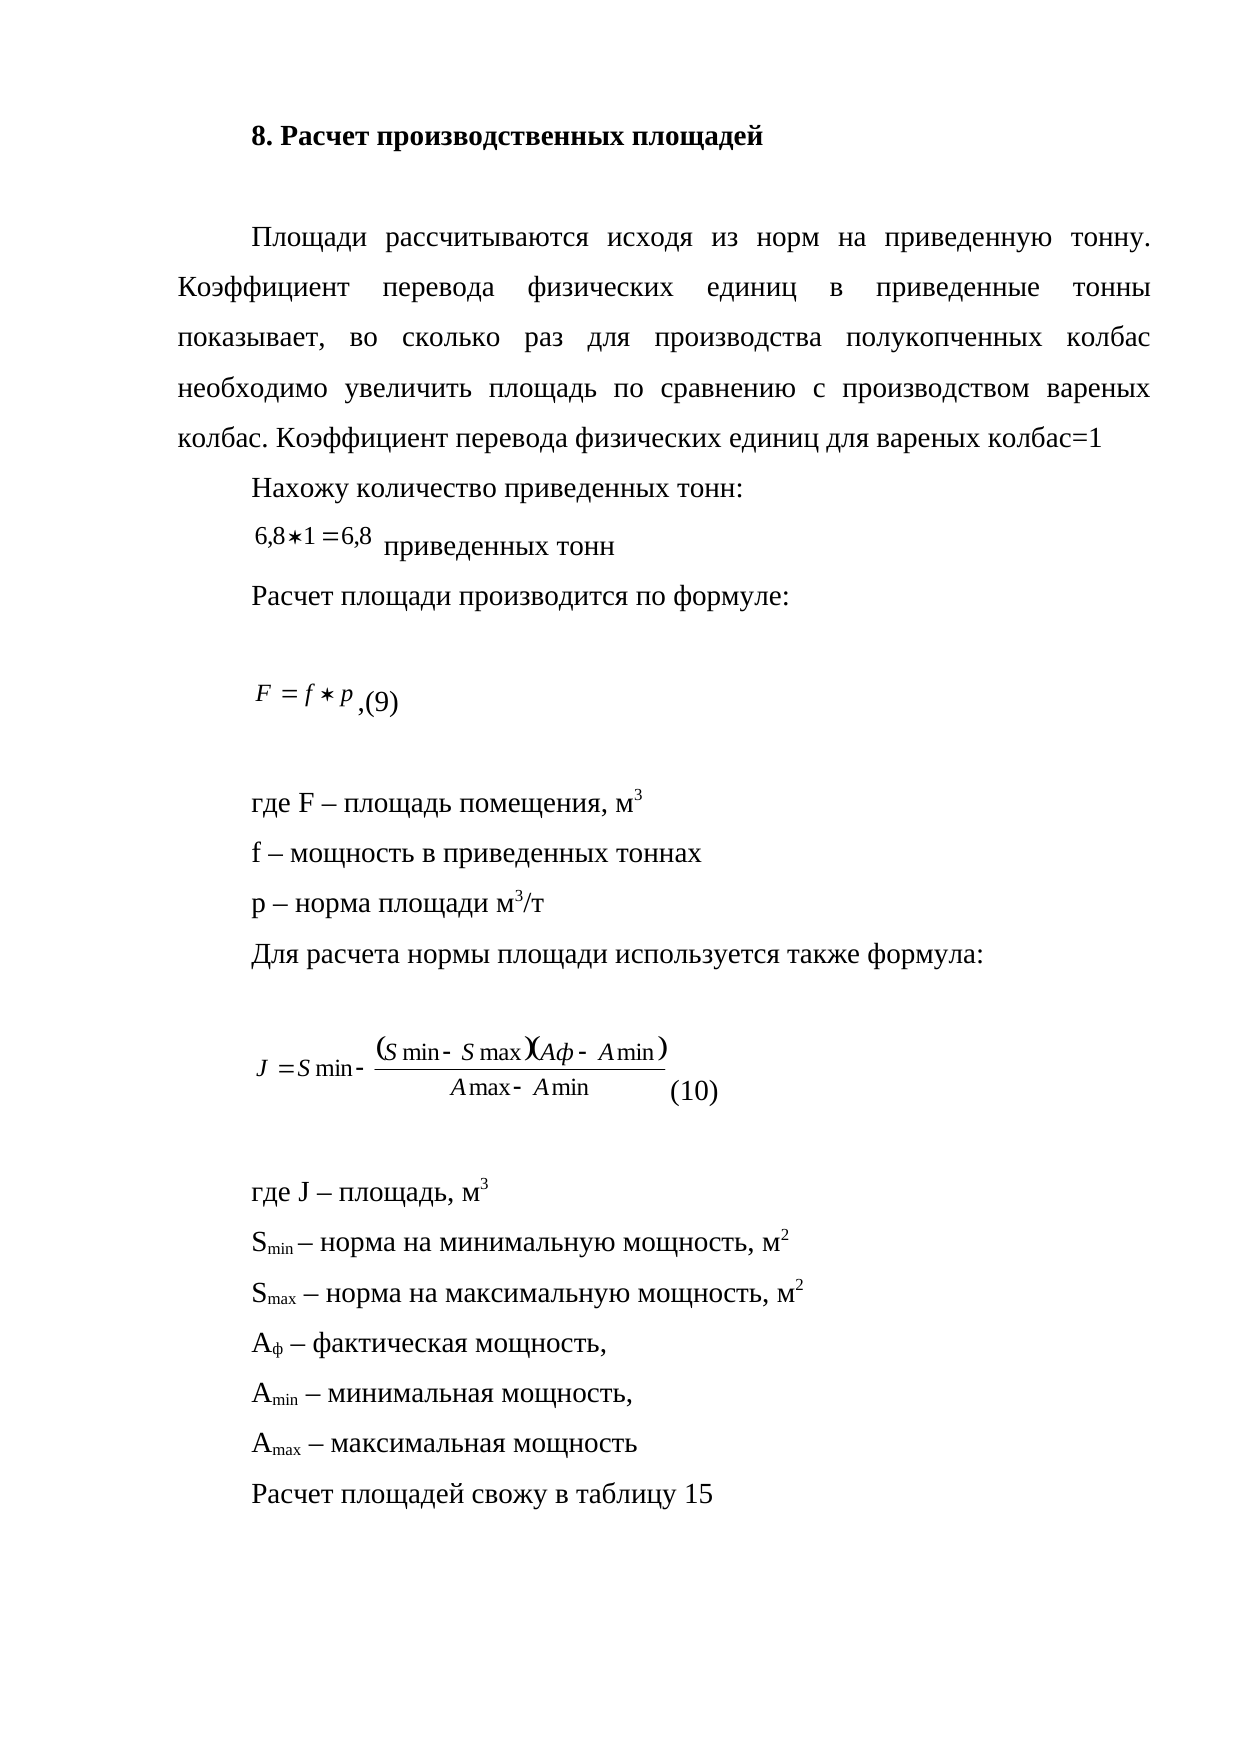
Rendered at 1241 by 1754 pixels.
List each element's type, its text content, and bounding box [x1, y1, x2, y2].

text Площади рассчитываются исходя из норм на приведенную тонну. Коэффициент перевода физических единиц в приведенные тонны показывает, во сколько раз для производства полукопченных колбас необходимо увеличить площадь по сравнению с производством вареных колбас. Коэффициент перевода физических единиц для вареных колбас=1 [177, 219, 1152, 453]
text p – норма площади м3/т [177, 886, 1152, 919]
text (10) [177, 1037, 1152, 1107]
text Smax – норма на максимальную мощность, м2 [177, 1275, 1152, 1308]
text Smin – норма на минимальную мощность, м2 [177, 1224, 1152, 1258]
text Для расчета нормы площади используется также формула: [177, 936, 1152, 969]
text ,(9) [177, 679, 1152, 718]
text Amax – максимальная мощность [177, 1426, 1152, 1459]
text где J – площадь, м3 [177, 1174, 1152, 1208]
text Расчет площадей свожу в таблицу 15 [177, 1476, 1152, 1509]
text f – мощность в приведенных тоннах [177, 835, 1152, 869]
text Расчет площади производится по формуле: [177, 578, 1152, 612]
text где F – площадь помещения, м3 [177, 785, 1152, 818]
text Aф – фактическая мощность, [177, 1325, 1152, 1358]
text приведенных тонн [177, 521, 1152, 561]
text Нахожу количество приведенных тонн: [177, 470, 1152, 504]
text 8. Расчет производственных площадей [177, 118, 1152, 152]
text Amin – минимальная мощность, [177, 1375, 1152, 1409]
